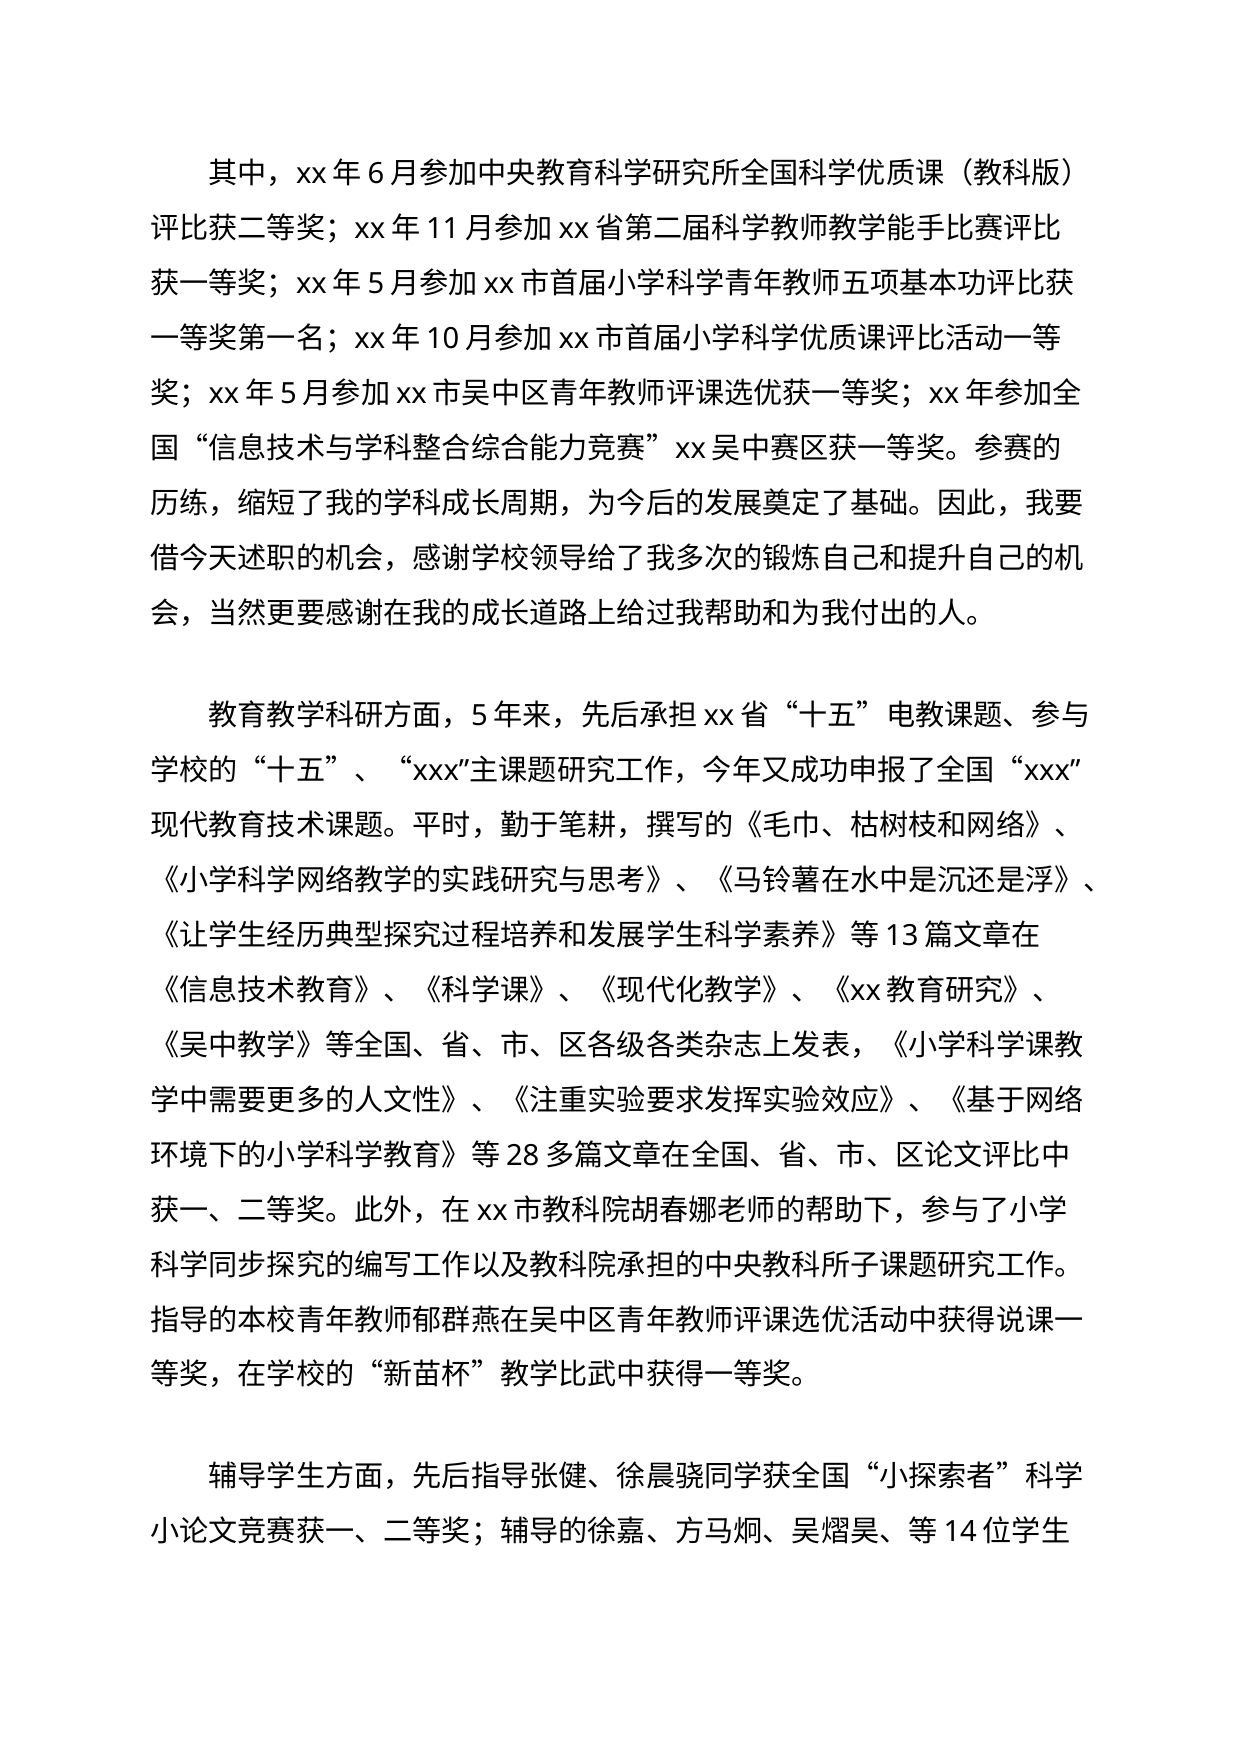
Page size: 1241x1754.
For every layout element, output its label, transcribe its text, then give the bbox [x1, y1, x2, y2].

text 其中，xx年6月参加中央教育科学研究所全国科学优质课（教科版）评比获二等奖；xx年11月参加xx省第二届科学教师教学能手比赛评比获一等奖；xx年5月参加xx市首届小学科学青年教师五项基本功评比获一等奖第一名；xx年10月参加xx市首届小学科学优质课评比活动一等奖；xx年5月参加xx市吴中区青年教师评课选优获一等奖；xx年参加全国“信息技术与学科整合综合能力竞赛”xx吴中赛区获一等奖。参赛的历练，缩短了我的学科成长周期，为今后的发展奠定了基础。因此，我要借今天述职的机会，感谢学校领导给了我多次的锻炼自己和提升自己的机会，当然更要感谢在我的成长道路上给过我帮助和为我付出的人。 [150, 150, 1090, 632]
text 教育教学科研方面，5年来，先后承担xx省“十五”电教课题、参与学校的“十五”、“xxx”主课题研究工作，今年又成功申报了全国“xxx”现代教育技术课题。平时，勤于笔耕，撰写的《毛巾、枯树枝和网络》、《小学科学网络教学的实践研究与思考》、《马铃薯在水中是沉还是浮》、《让学生经历典型探究过程培养和发展学生科学素养》等13篇文章在《信息技术教育》、《科学课》、《现代化教学》、《xx教育研究》、《吴中教学》等全国、省、市、区各级各类杂志上发表，《小学科学课教学中需要更多的人文性》、《注重实验要求发挥实验效应》、《基于网络环境下的小学科学教育》等28多篇文章在全国、省、市、区论文评比中获一、二等奖。此外，在xx市教科院胡春娜老师的帮助下，参与了小学科学同步探究的编写工作以及教科院承担的中央教科所子课题研究工作。指导的本校青年教师郁群燕在吴中区青年教师评课选优活动中获得说课一等奖，在学校的“新苗杯”教学比武中获得一等奖。 [150, 692, 1090, 1393]
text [150, 1453, 1090, 1550]
